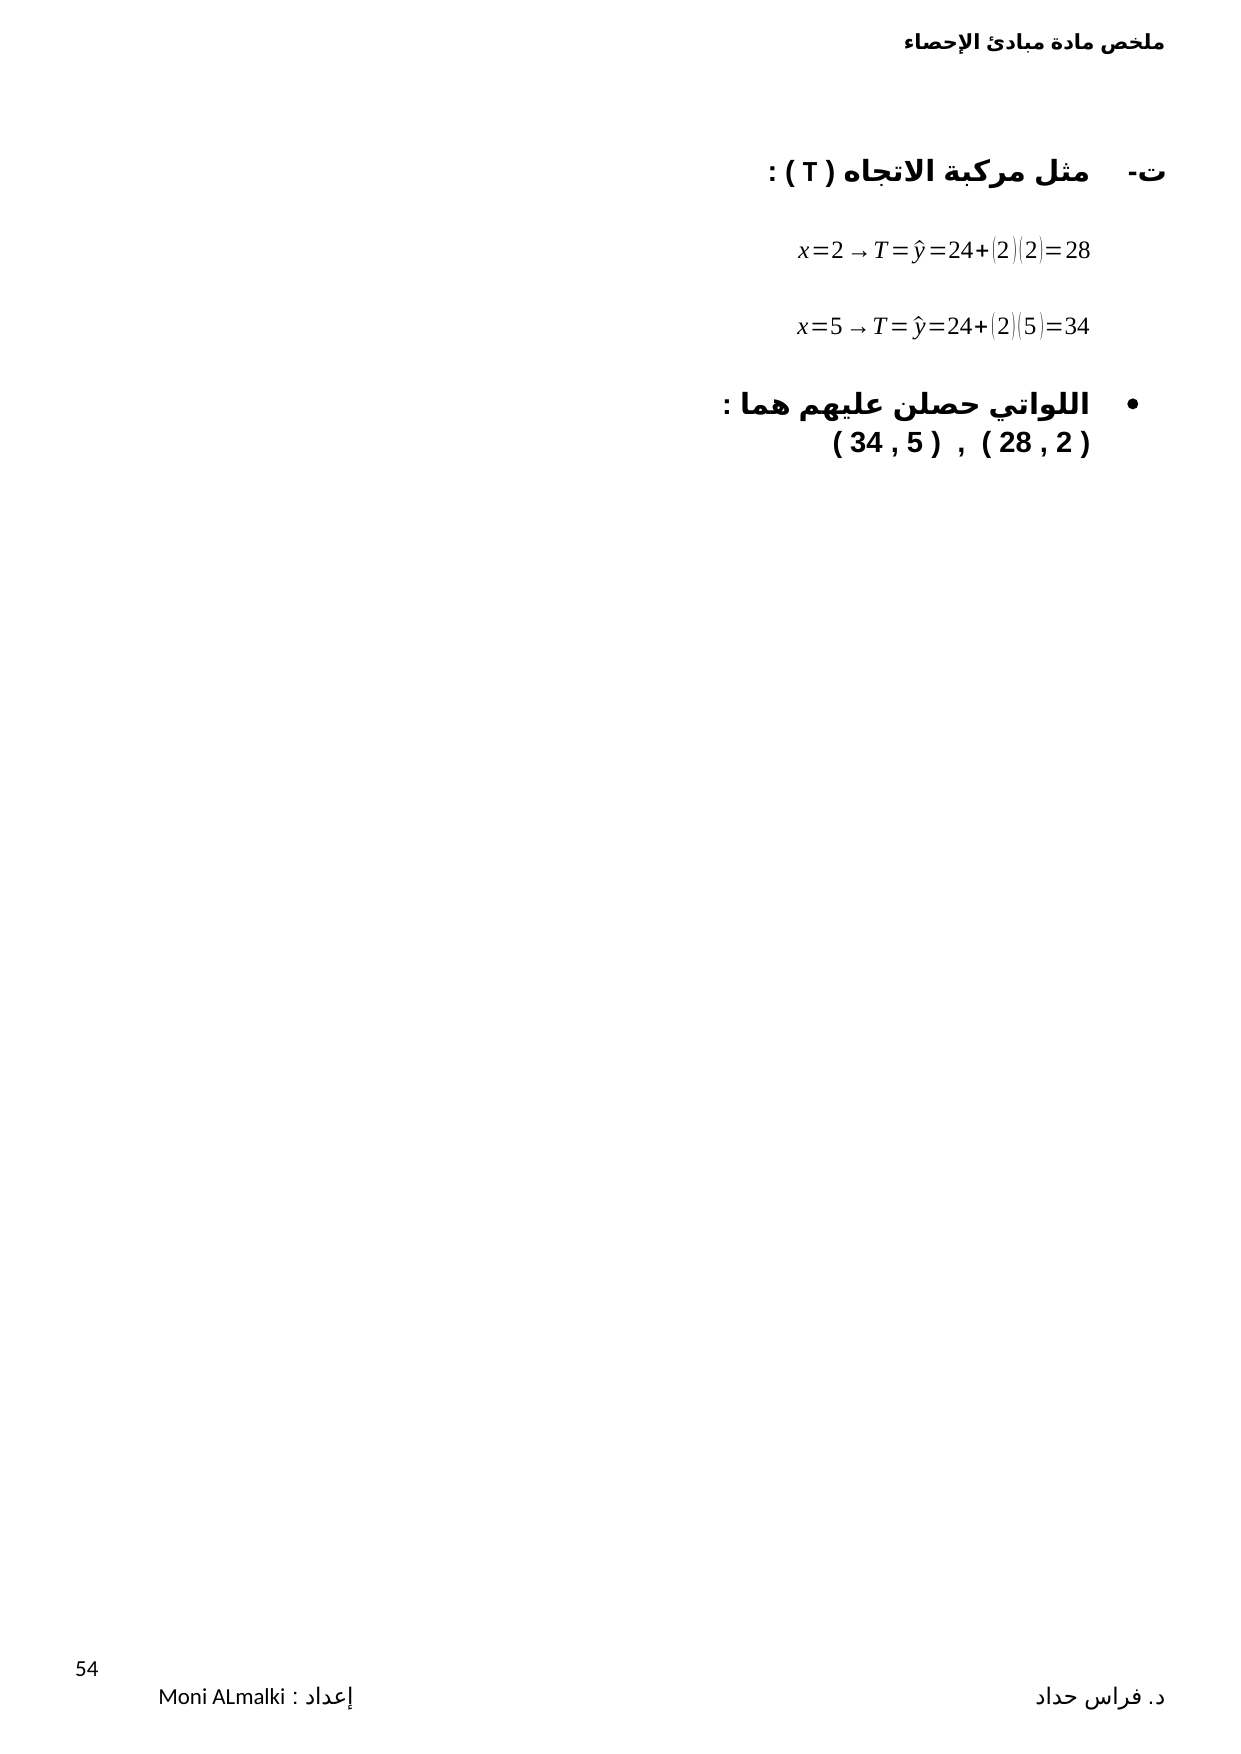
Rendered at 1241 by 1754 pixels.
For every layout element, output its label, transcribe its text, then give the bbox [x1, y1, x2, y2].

list اللواتي حصلن عليهم هما : [75, 387, 1128, 421]
list ( 2 , 28 ) , ( 5 , 34 ) [75, 426, 1090, 459]
list مثل مركبة الاتجاه ( T ) : [75, 153, 1128, 189]
